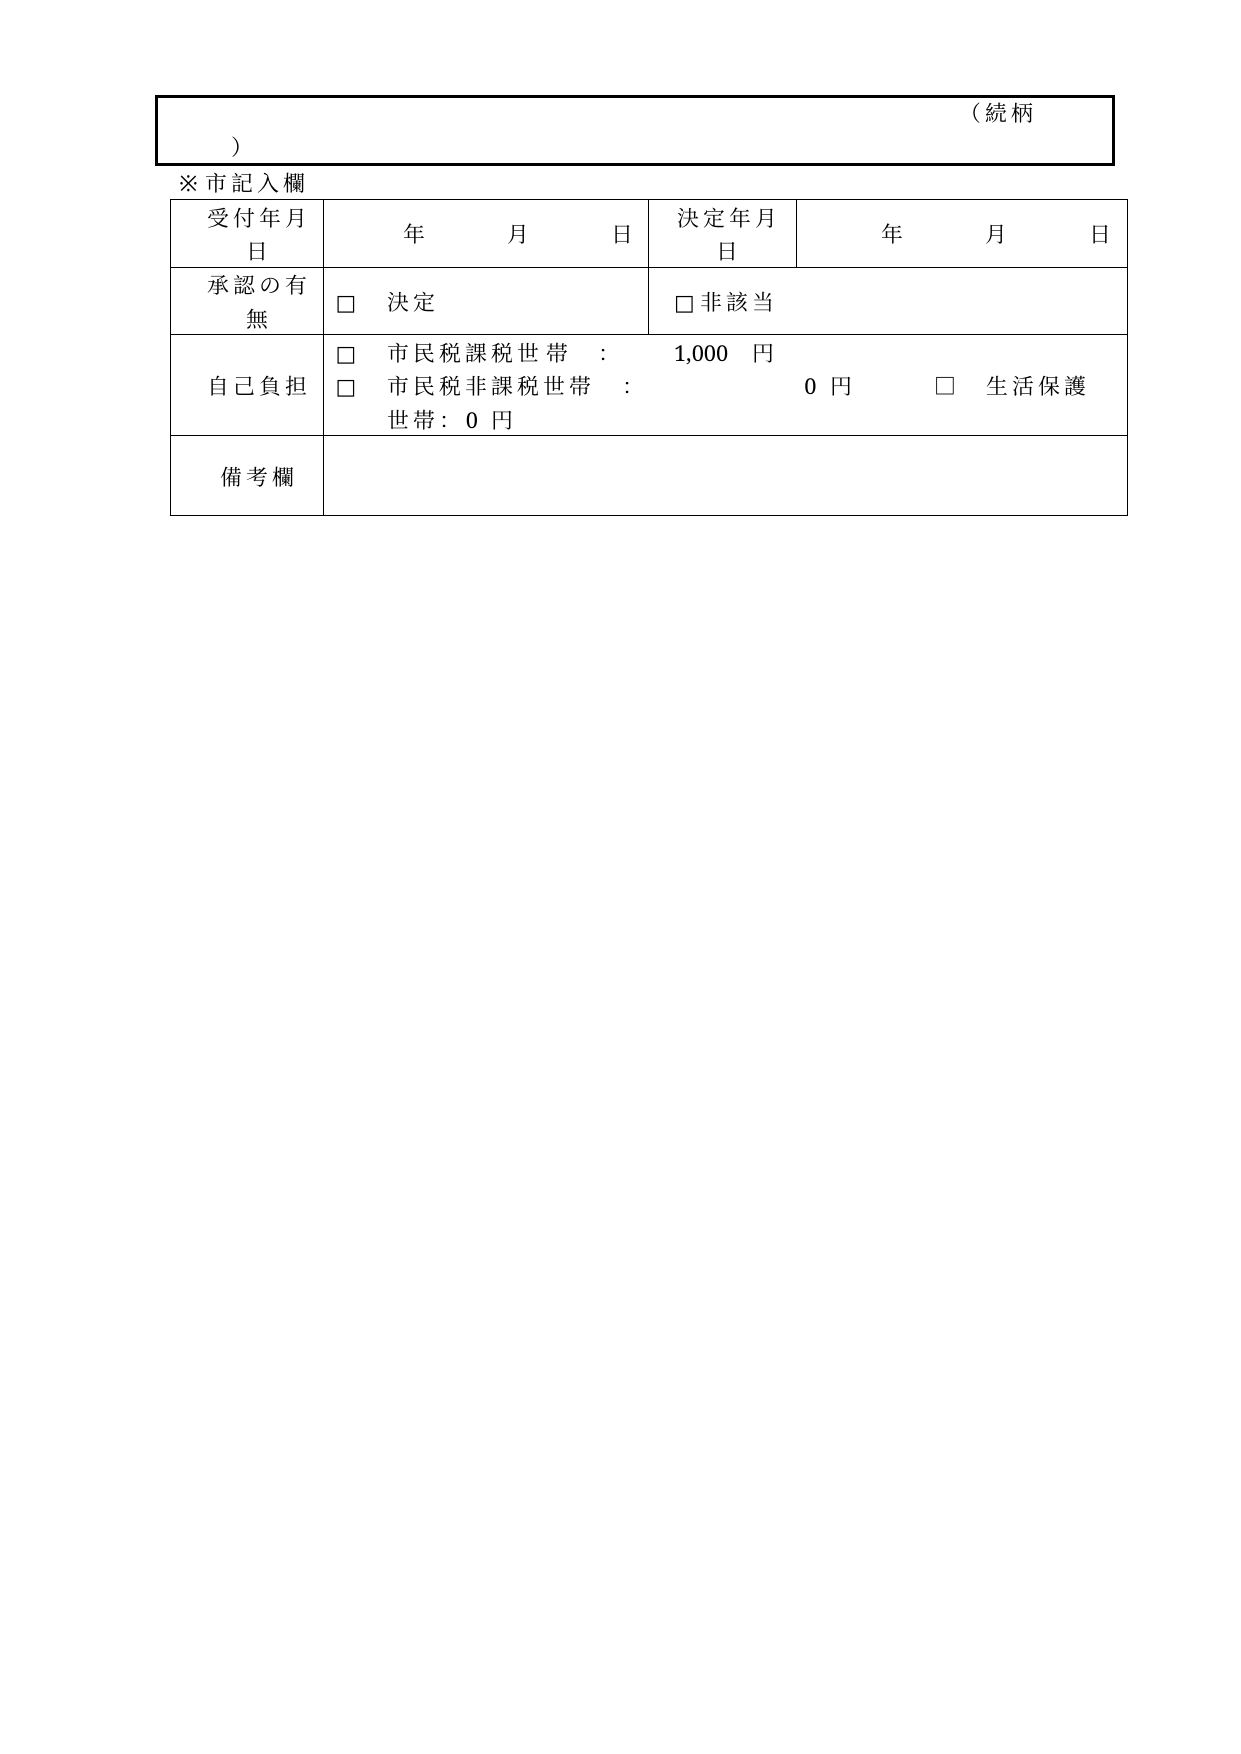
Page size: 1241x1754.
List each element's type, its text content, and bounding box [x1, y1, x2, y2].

table_cell 市民税課税世帯 ： 1,000円 市民税非課税世帯 ： 0円 □ 生活保護世帯：0円 [324, 335, 1127, 435]
table_header 受付年月日 [171, 200, 323, 267]
table_cell [324, 436, 1127, 515]
table_header 年 月 日 [797, 200, 1127, 267]
table_header 決定年月日 [649, 200, 796, 267]
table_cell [158, 98, 1112, 162]
table_cell 決定 [324, 268, 648, 334]
table_cell 非該当 [649, 268, 1127, 334]
table_cell 自己負担 [171, 335, 323, 435]
table_header 年 月 日 [324, 200, 648, 267]
table_cell 備考欄 [171, 436, 323, 515]
text ※市記入欄 [179, 166, 1091, 199]
table_cell 承認の有無 [171, 268, 323, 334]
